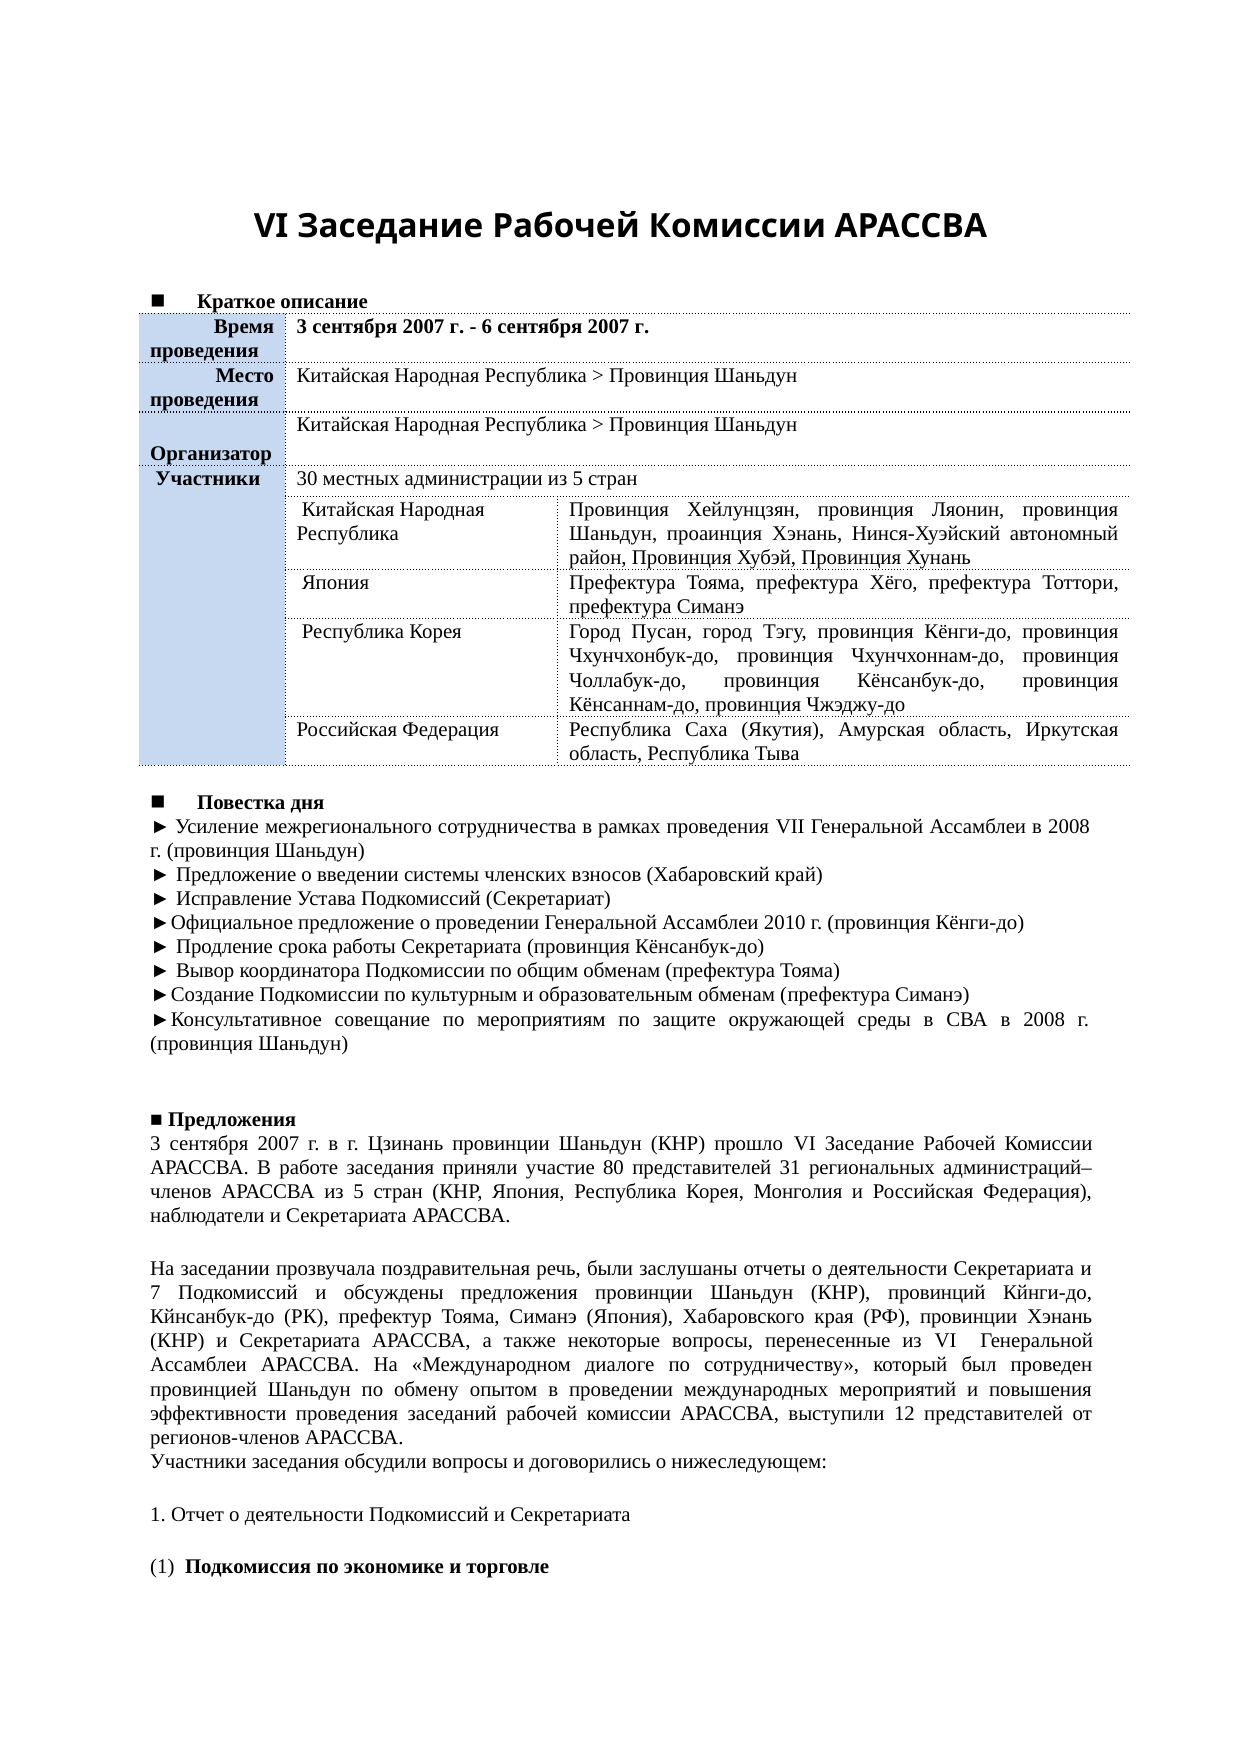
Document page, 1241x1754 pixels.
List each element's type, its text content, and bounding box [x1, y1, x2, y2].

text ► Продление срока работы Секретариата (провинция Кёнсанбук-до) [150, 934, 1090, 958]
table_cell Япония [285, 569, 558, 618]
table_cell Город Пусан, город Тэгу, провинция Кёнги-до, провинция Чхунчхонбук-до, провинция Чхунчхоннам-до, провинция Чоллабук-до, провинция Кёнсанбук-до, провинция Кёнсаннам-до, провинция Чжэджу-до [558, 618, 1130, 716]
list Повестка дня [150, 790, 1090, 814]
text ► Усиление межрегионального сотрудничества в рамках проведения VII Генеральной Ассамблеи в 2008 г. (провинция Шаньдун) [150, 814, 1090, 862]
text Участники заседания обсудили вопросы и договорились о нижеследующем: [150, 1449, 1093, 1473]
text (1) Подкомиссия по экономике и торговле [150, 1554, 1093, 1578]
table_cell Республика Саха (Якутия), Амурская область, Иркутская область, Республика Тыва [558, 716, 1130, 765]
table_cell Китайская Народная Республика > Провинция Шаньдун [285, 362, 1130, 411]
table_cell Республика Корея [285, 618, 558, 716]
table_cell 30 местных администрации из 5 стран [285, 465, 1130, 496]
text ► Предложение о введении системы членских взносов (Хабаровский край) [150, 862, 1090, 886]
text ►Консультативное совещание по мероприятиям по защите окружающей среды в СВА в 2008 г. (провинция Шаньдун) [150, 1006, 1090, 1054]
list Краткое описание [150, 288, 1090, 313]
table_cell Место проведения [139, 362, 285, 411]
table_cell Провинция Хейлунцзян, провинция Ляонин, провинция Шаньдун, проаинция Хэнань, Нинся-Хуэйский автономный район, Провинция Хубэй, Провинция Хунань [558, 496, 1130, 569]
table_cell Российская Федерация [285, 716, 558, 765]
text ► Вывор координатора Подкомиссии по общим обменам (префектура Тояма) [150, 958, 1090, 982]
text ►Создание Подкомиссии по культурным и образовательным обменам (префектура Симанэ) [150, 982, 1090, 1006]
table_header Время проведения [139, 313, 285, 362]
table_cell Организатор [139, 411, 285, 465]
text ► Исправление Устава Подкомиссий (Секретариат) [150, 886, 1090, 910]
text На заседании прозвучала поздравительная речь, были заслушаны отчеты о деятельности Секретариата и 7 Подкомиссий и обсуждены предложения провинции Шаньдун (КНР), провинций Кйнги-до, Кйнсанбук-до (РК), префектур Тояма, Симанэ (Япония), Хабаровского края (РФ), провинции Хэнань (КНР) и Секретариата АРАССВА, а также некоторые вопросы, перенесенные из VI Генеральной Ассамблеи АРАССВА. На «Международном диалоге по сотрудничеству», который был проведен провинцией Шаньдун по обмену опытом в проведении международных мероприятий и повышения эффективности проведения заседаний рабочей комиссии АРАССВА, выступили 12 представителей от регионов-членов АРАССВА. [150, 1256, 1093, 1449]
table_cell Участники [139, 465, 285, 765]
text ■ Предложения [150, 1107, 1090, 1131]
text 3 сентября . в г. Цзинань провинции Шаньдун (КНР) прошло VI Заседание Рабочей Комиссии АРАССВА. В работе заседания приняли участие 80 представителей 31 региональных администраций–членов АРАССВА из 5 стран (КНР, Япония, Республика Корея, Монголия и Российская Федерация), наблюдатели и Секретариата АРАССВА. [150, 1131, 1093, 1227]
text 1. Отчет о деятельности Подкомиссий и Секретариата [150, 1501, 1093, 1526]
table_cell Китайская Народная Республика > Провинция Шаньдун [285, 411, 1130, 465]
table_cell Китайская Народная Республика [285, 496, 558, 569]
table_header 3 сентября 2007 г. - 6 сентября 2007 г. [285, 313, 1130, 362]
text ►Официальное предложение о проведении Генеральной Ассамблеи 2010 г. (провинция Кёнги-до) [150, 910, 1090, 934]
title VI Заседание Рабочей Комиссии АРАССВА [150, 202, 1090, 248]
table_cell Префектура Тояма, префектура Хёго, префектура Тоттори, префектура Симанэ [558, 569, 1130, 618]
